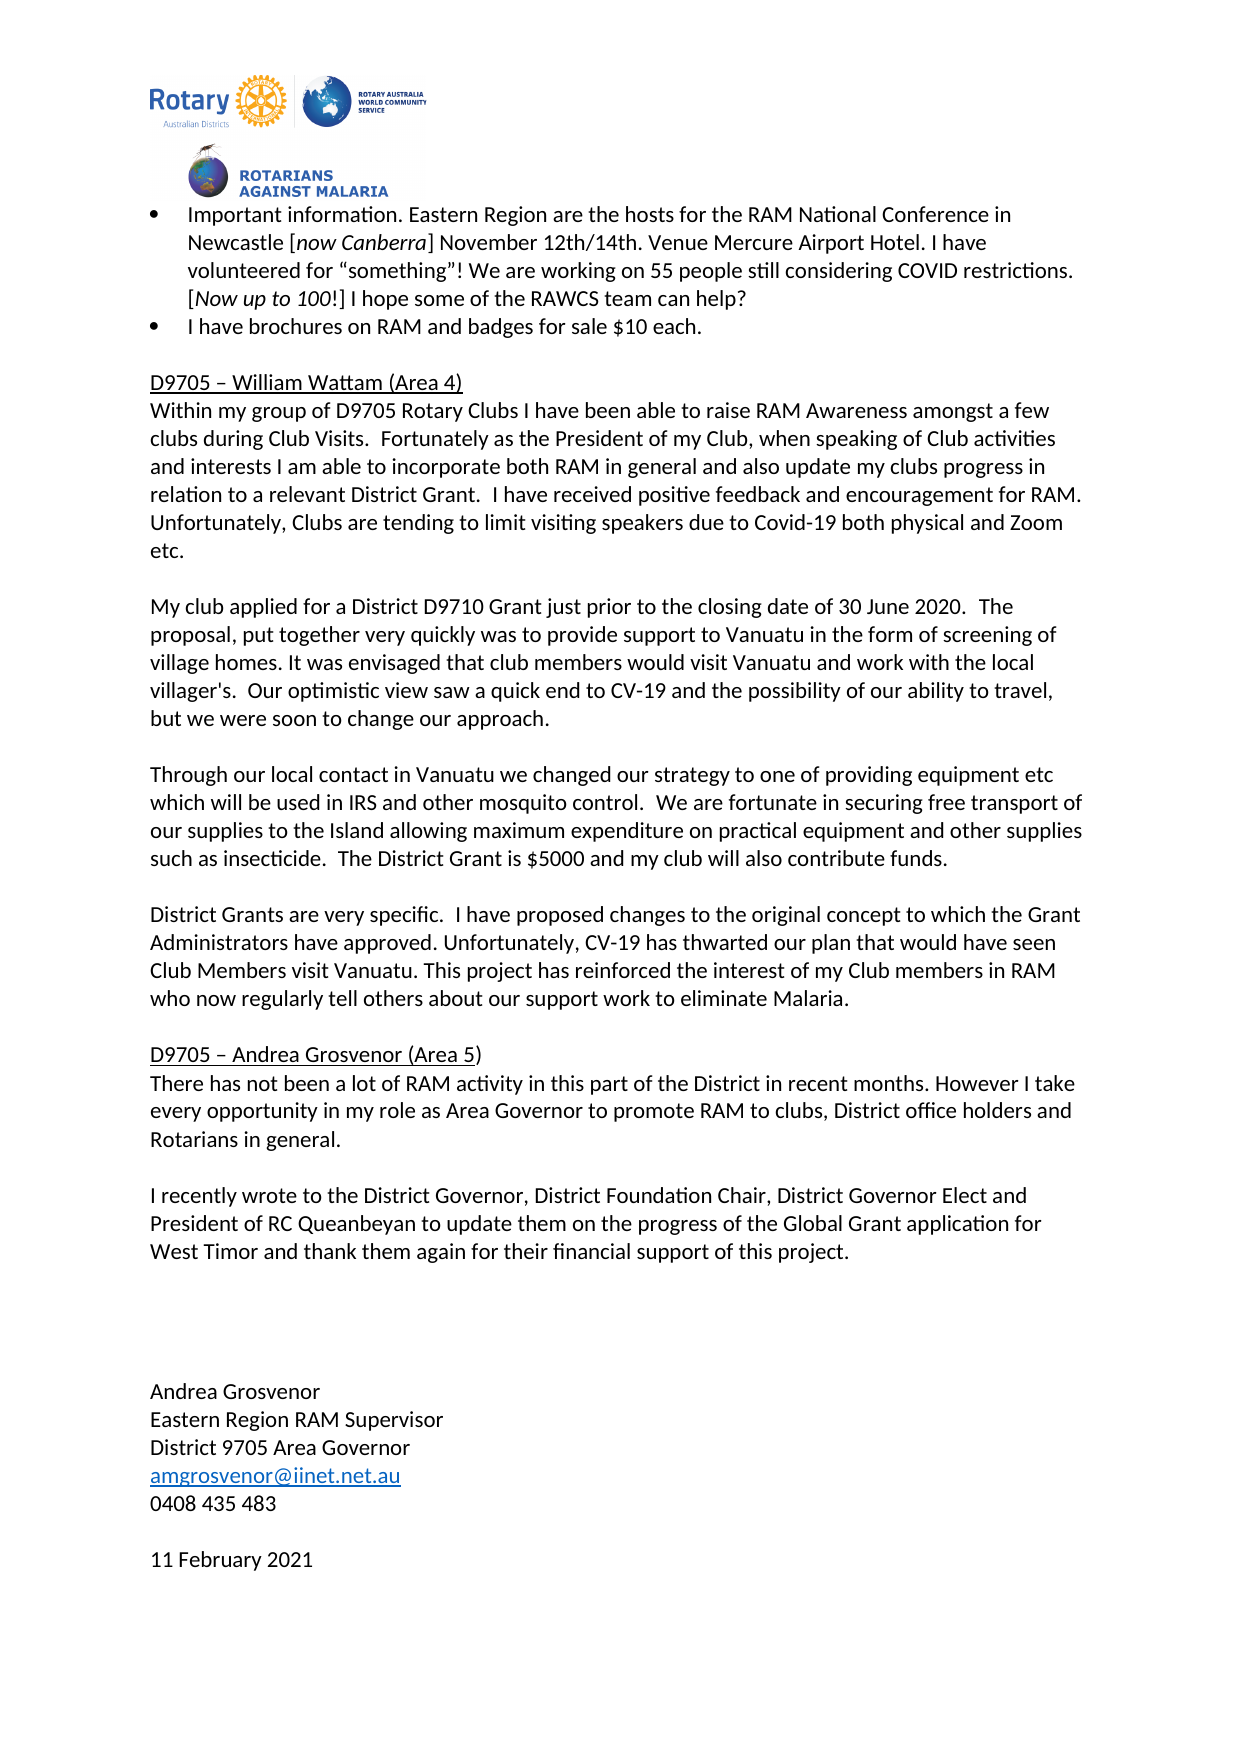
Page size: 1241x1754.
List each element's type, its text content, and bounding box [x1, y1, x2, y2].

text Eastern Region RAM Supervisor [150, 1405, 1090, 1433]
text District Grants are very specific. I have proposed changes to the original concept to which the Grant Administrators have approved. Unfortunately, CV-19 has thwarted our plan that would have seen Club Members visit Vanuatu. This project has reinforced the interest of my Club members in RAM who now regularly tell others about our support work to eliminate Malaria. [150, 901, 1090, 1013]
text I recently wrote to the District Governor, District Foundation Chair, District Governor Elect and President of RC Queanbeyan to update them on the progress of the Global Grant application for West Timor and thank them again for their financial support of this project. [150, 1181, 1090, 1265]
text Within my group of D9705 Rotary Clubs I have been able to raise RAM Awareness amongst a few clubs during Club Visits. Fortunately as the President of my Club, when speaking of Club activities and interests I am able to incorporate both RAM in general and also update my clubs progress in relation to a relevant District Grant. I have received positive feedback and encouragement for RAM. Unfortunately, Clubs are tending to limit visiting speakers due to Covid-19 both physical and Zoom etc. [150, 396, 1090, 564]
text My club applied for a District D9710 Grant just prior to the closing date of 30 June 2020. The proposal, put together very quickly was to provide support to Vanuatu in the form of screening of village homes. It was envisaged that club members would visit Vanuatu and work with the local villager's. Our optimistic view saw a quick end to CV-19 and the possibility of our ability to travel, but we were soon to change our approach. [150, 592, 1090, 732]
text D9705 – William Wattam (Area 4) [150, 368, 1090, 396]
text D9705 – Andrea Grosvenor (Area 5) [150, 1041, 1090, 1069]
text Through our local contact in Vanuatu we changed our strategy to one of providing equipment etc which will be used in IRS and other mosquito control. We are fortunate in securing free transport of our supplies to the Island allowing maximum expenditure on practical equipment and other supplies such as insecticide. The District Grant is $5000 and my club will also contribute funds. [150, 760, 1090, 872]
text amgrosvenor@iinet.net.au [150, 1461, 1090, 1489]
text 0408 435 483 [150, 1489, 1090, 1517]
list I have brochures on RAM and badges for sale $10 each. [150, 312, 1090, 340]
list Important information. Eastern Region are the hosts for the RAM National Conference in Newcastle [now Canberra] November 12th/14th. Venue Mercure Airport Hotel. I have volunteered for “something”! We are working on 55 people still considering COVID restrictions. [Now up to 100!] I hope some of the RAWCS team can help? [150, 200, 1090, 312]
text Andrea Grosvenor [150, 1377, 1090, 1405]
text There has not been a lot of RAM activity in this part of the District in recent months. However I take every opportunity in my role as Area Governor to promote RAM to clubs, District office holders and Rotarians in general. [150, 1069, 1090, 1153]
text District 9705 Area Governor [150, 1433, 1090, 1461]
text 11 February 2021 [150, 1545, 1090, 1573]
